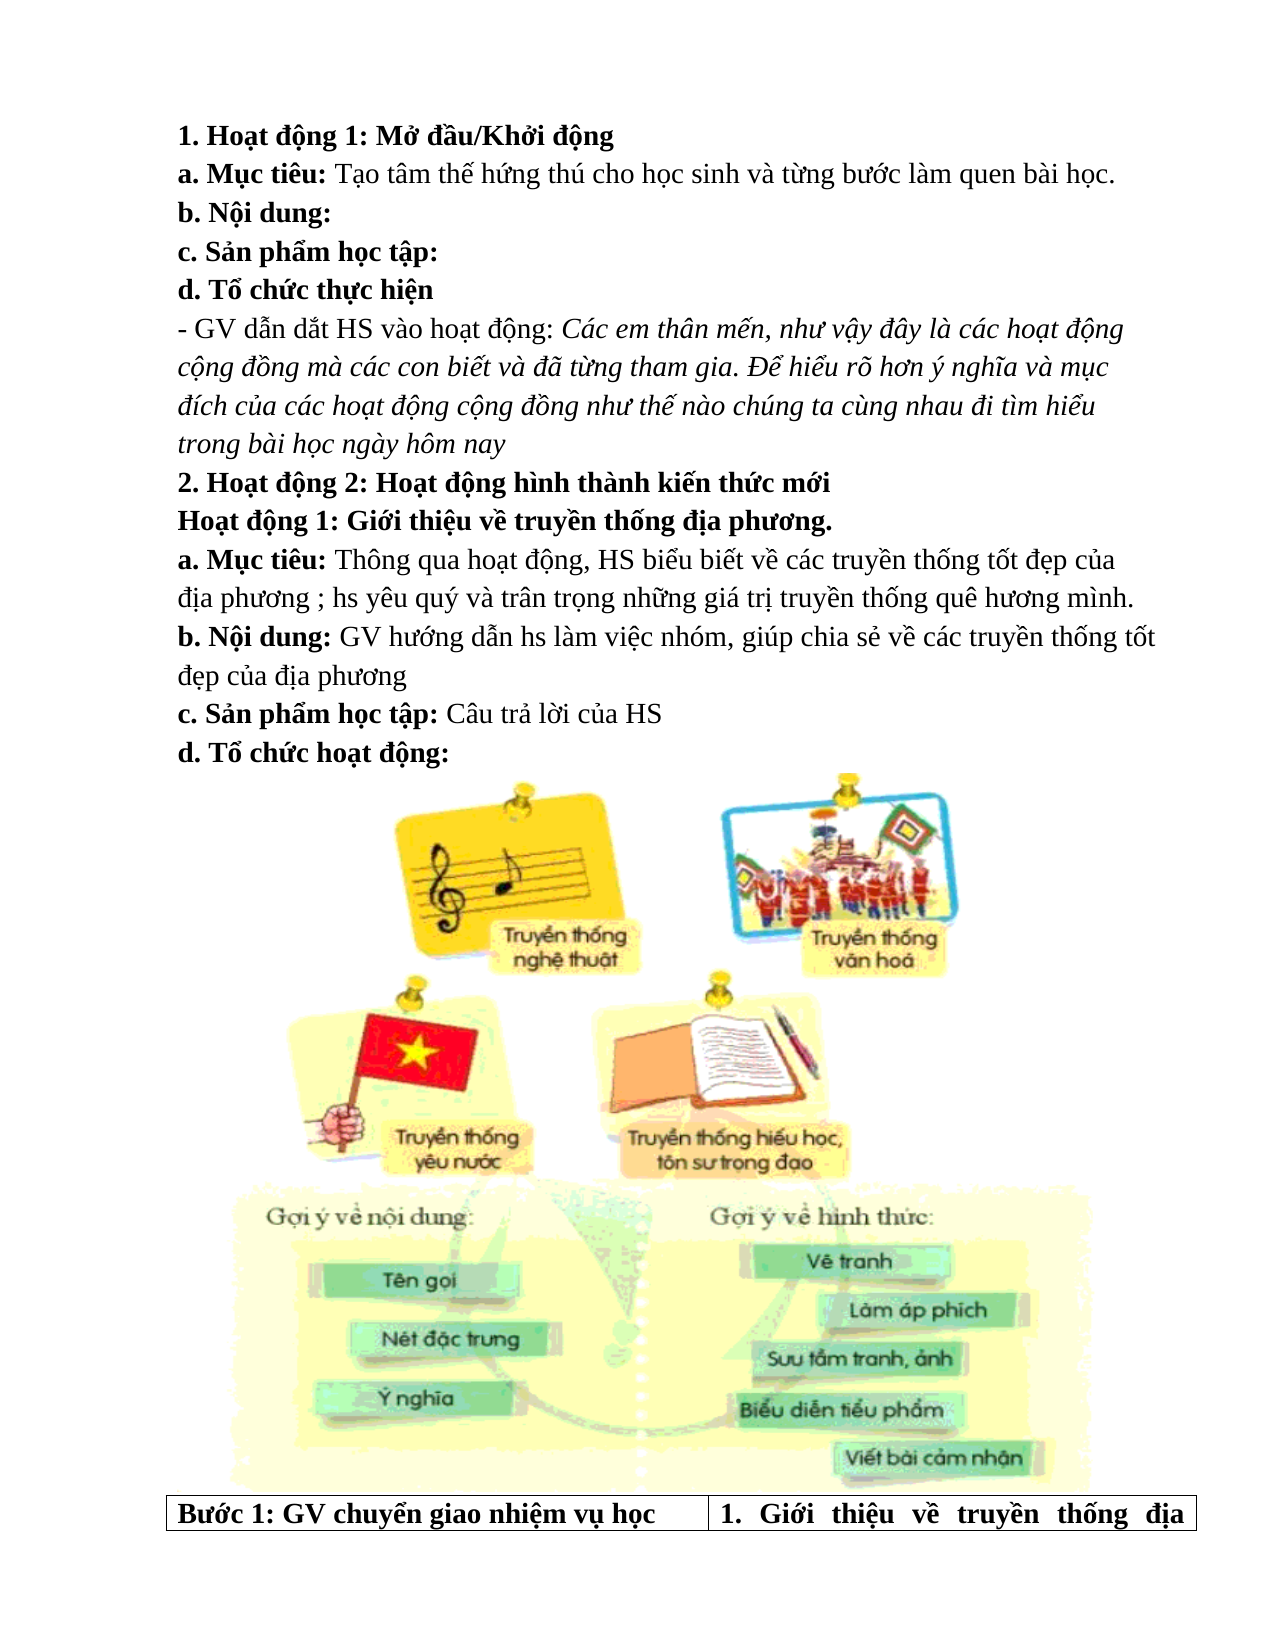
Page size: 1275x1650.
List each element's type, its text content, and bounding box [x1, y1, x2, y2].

picture [177, 773, 1157, 1492]
text a. Mục tiêu: Tạo tâm thế hứng thú cho học sinh và từng bước làm quen bài học. [177, 157, 1157, 190]
text d. Tổ chức hoạt động: [177, 735, 1157, 768]
text a. Mục tiêu: Thông qua hoạt động, HS biểu biết về các truyền thống tốt đẹp của địa phương ; hs yêu quý và trân trọng những giá trị truyền thống quê hương mình. [177, 542, 1157, 614]
text c. Sản phẩm học tập: Câu trả lời của HS [177, 696, 1157, 730]
text 2. Hoạt động 2: Hoạt động hình thành kiến thức mới [177, 465, 1157, 498]
text Hoạt động 1: Giới thiệu về truyền thống địa phương. [177, 503, 1157, 537]
text d. Tổ chức thực hiện [177, 272, 1157, 306]
text 1. Hoạt động 1: Mở đầu/Khởi động [177, 118, 1157, 152]
text b. Nội dung: [177, 195, 1157, 229]
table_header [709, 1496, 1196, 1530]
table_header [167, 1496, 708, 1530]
text - GV dẫn dắt HS vào hoạt động: Các em thân mến, như vậy đây là các hoạt động cộng đồng mà các con biết và đã từng tham gia. Để hiểu rõ hơn ý nghĩa và mục đích của các hoạt động cộng đồng như thế nào chúng ta cùng nhau đi tìm hiểu trong bài học ngày hôm nay [177, 311, 1157, 460]
text c. Sản phẩm học tập: [177, 234, 1157, 267]
text b. Nội dung: GV hướng dẫn hs làm việc nhóm, giúp chia sẻ về các truyền thống tốt đẹp của địa phương [177, 619, 1157, 691]
